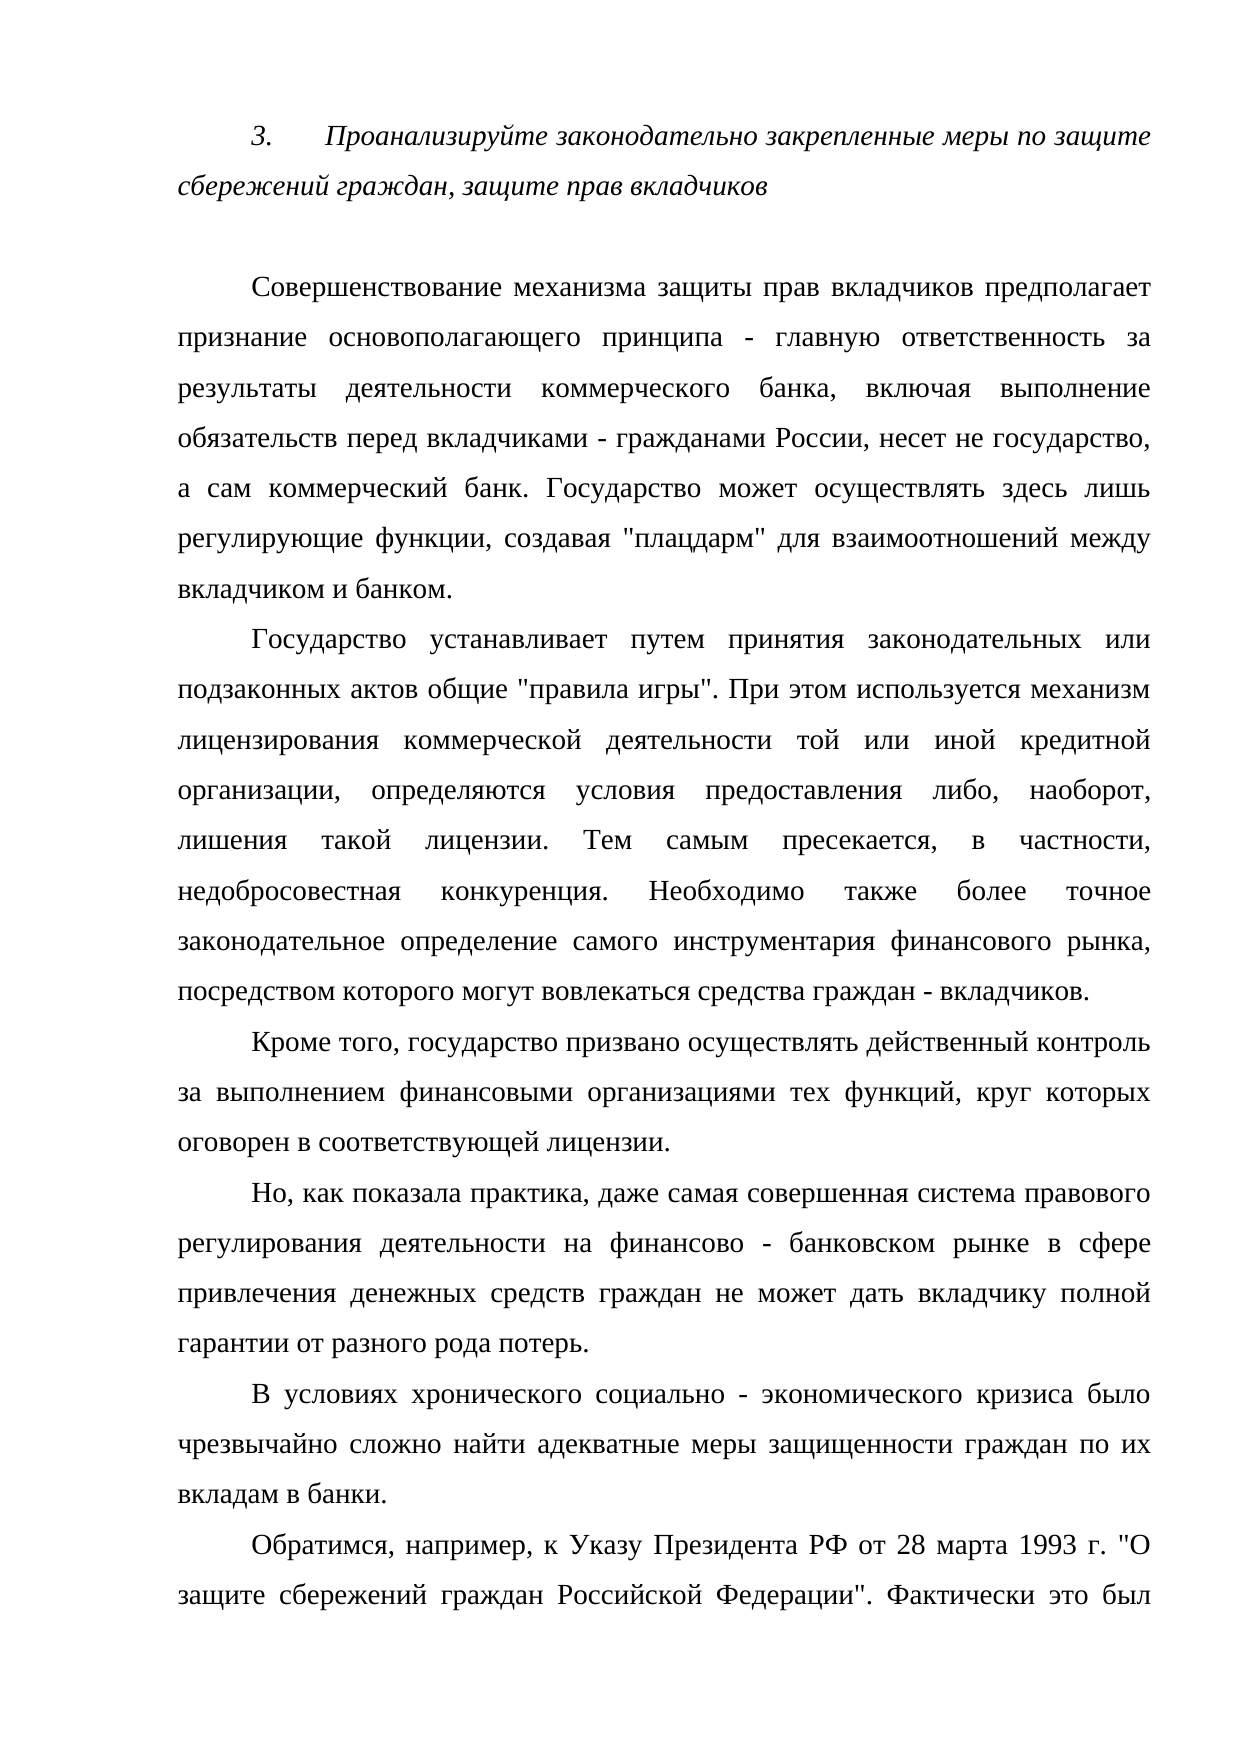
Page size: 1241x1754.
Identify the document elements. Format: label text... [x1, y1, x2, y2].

text В условиях хронического социально - экономического кризиса было чрезвычайно сложно найти адекватные меры защищенности граждан по их вкладам в банки. [177, 1376, 1152, 1510]
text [177, 1527, 1152, 1611]
text Государство устанавливает путем принятия законодательных или подзаконных актов общие "правила игры". При этом используется механизм лицензирования коммерческой деятельности той или иной кредитной организации, определяются условия предоставления либо, наоборот, лишения такой лицензии. Тем самым пресекается, в частности, недобросовестная конкуренция. Необходимо также более точное законодательное определение самого инструментария финансового рынка, посредством которого могут вовлекаться средства граждан - вкладчиков. [177, 621, 1152, 1007]
list Проанализируйте законодательно закрепленные меры по защите сбережений граждан, защите прав вкладчиков [177, 118, 1152, 202]
text Совершенствование механизма защиты прав вкладчиков предполагает признание основополагающего принципа - главную ответственность за результаты деятельности коммерческого банка, включая выполнение обязательств перед вкладчиками - гражданами России, несет не государство, а сам коммерческий банк. Государство может осуществлять здесь лишь регулирующие функции, создавая "плацдарм" для взаимоотношений между вкладчиком и банком. [177, 269, 1152, 604]
text Кроме того, государство призвано осуществлять действенный контроль за выполнением финансовыми организациями тех функций, круг которых оговорен в соответствующей лицензии. [177, 1024, 1152, 1158]
text Но, как показала практика, даже самая совершенная система правового регулирования деятельности на финансово - банковском рынке в сфере привлечения денежных средств граждан не может дать вкладчику полной гарантии от разного рода потерь. [177, 1175, 1152, 1359]
